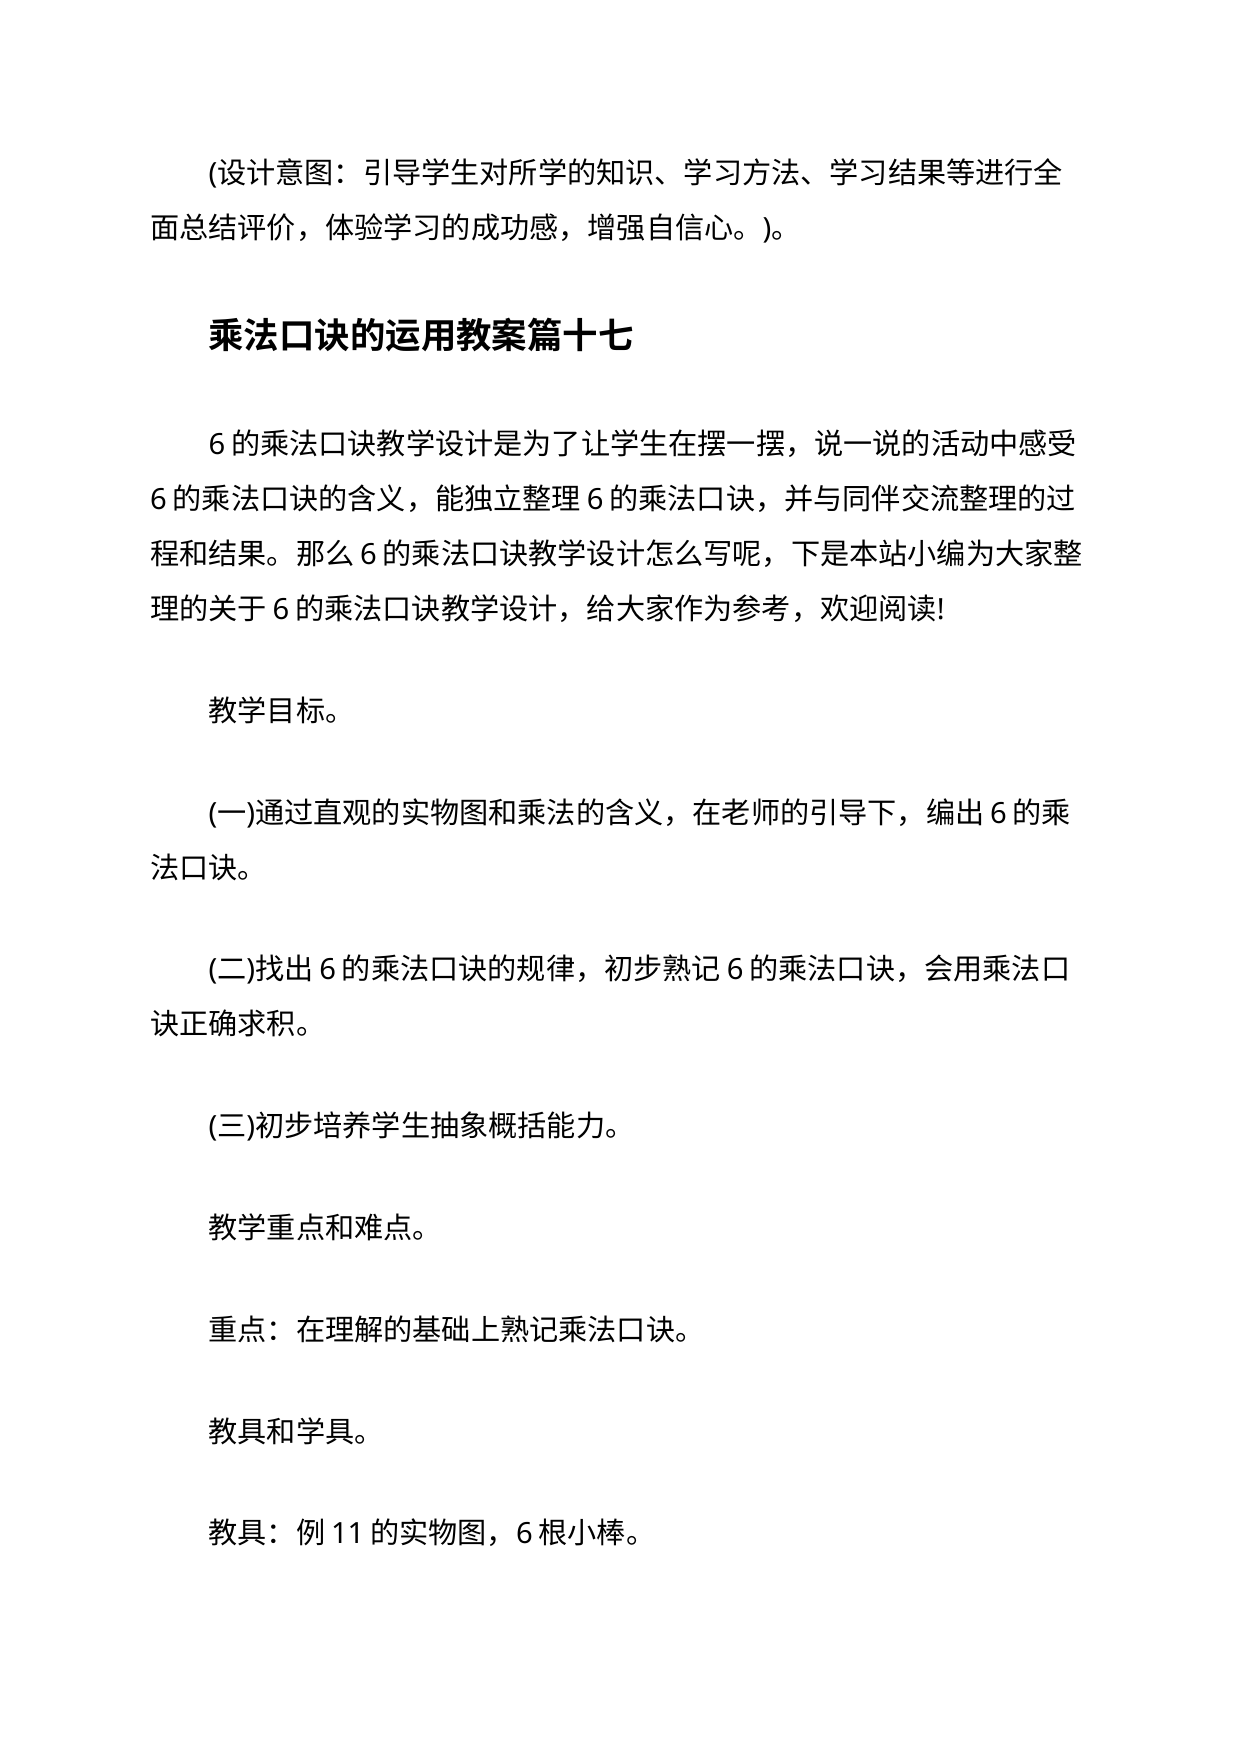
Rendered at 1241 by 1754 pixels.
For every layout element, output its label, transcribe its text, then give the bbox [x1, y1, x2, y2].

text (二)找出6的乘法口诀的规律，初步熟记6的乘法口诀，会用乘法口诀正确求积。 [150, 946, 1090, 1043]
text 教学重点和难点。 [150, 1205, 1090, 1247]
text 重点：在理解的基础上熟记乘法口诀。 [150, 1306, 1090, 1349]
text (三)初步培养学生抽象概括能力。 [150, 1103, 1090, 1145]
text (一)通过直观的实物图和乘法的含义，在老师的引导下，编出6的乘法口诀。 [150, 789, 1090, 886]
text 乘法口诀的运用教案篇十七 [150, 307, 1090, 358]
text (设计意图：引导学生对所学的知识、学习方法、学习结果等进行全面总结评价，体验学习的成功感，增强自信心。)。 [150, 150, 1090, 247]
text 教学目标。 [150, 687, 1090, 730]
text 教具和学具。 [150, 1408, 1090, 1451]
text 教具：例11的实物图，6根小棒。 [150, 1510, 1090, 1552]
text 6的乘法口诀教学设计是为了让学生在摆一摆，说一说的活动中感受6的乘法口诀的含义，能独立整理6的乘法口诀，并与同伴交流整理的过程和结果。那么6的乘法口诀教学设计怎么写呢，下是本站小编为大家整理的关于6的乘法口诀教学设计，给大家作为参考，欢迎阅读! [150, 420, 1090, 628]
